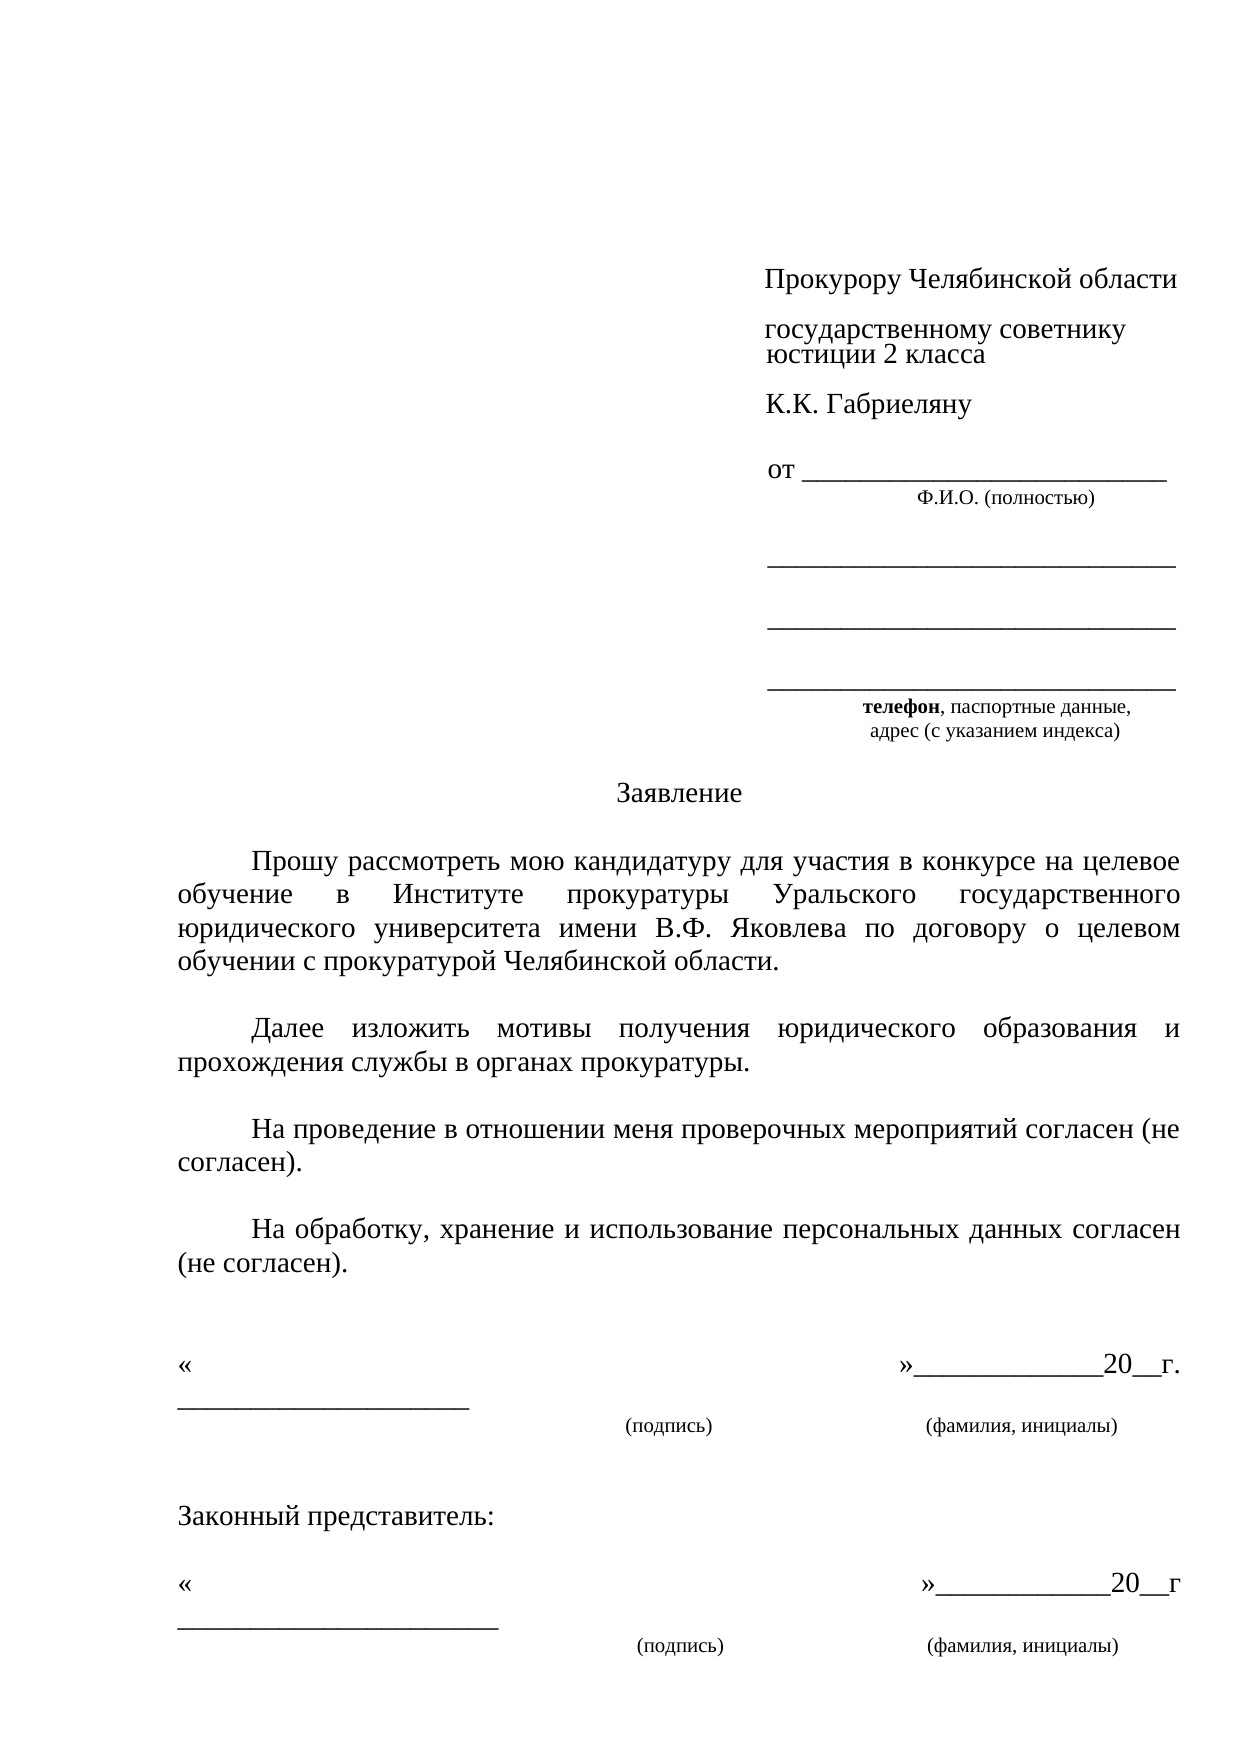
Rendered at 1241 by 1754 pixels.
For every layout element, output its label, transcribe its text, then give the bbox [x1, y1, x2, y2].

text (подпись) (фамилия, инициалы) [177, 1413, 1181, 1437]
text от _________________________ [177, 452, 1181, 485]
text Прокурору Челябинской области [177, 268, 1181, 293]
text Законный представитель: [177, 1498, 1181, 1532]
text юстиции 2 класса [177, 343, 1181, 368]
text ____________________________ [767, 571, 1181, 632]
text Заявление [177, 776, 1181, 809]
text « »____________20__г ______________________ [177, 1566, 1181, 1633]
text (подпись) (фамилия, инициалы) [177, 1633, 1181, 1657]
text « »_____________20__г. ____________________ [177, 1346, 1181, 1413]
text адрес (с указанием индекса) [177, 718, 1181, 742]
text ____________________________ [767, 509, 1181, 571]
text ____________________________ [767, 632, 1181, 694]
text На проведение в отношении меня проверочных мероприятий согласен (не согласен). [177, 1111, 1181, 1178]
text Прошу рассмотреть мою кандидатуру для участия в конкурсе на целевое обучение в Институте прокуратуры Уральского государственного юридического университета имени В.Ф. Яковлева по договору о целевом обучении с прокуратурой Челябинской области. [177, 843, 1181, 977]
text телефон, паспортные данные, [177, 694, 1181, 718]
text Ф.И.О. (полностью) [177, 485, 1181, 509]
text Далее изложить мотивы получения юридического образования и прохождения службы в органах прокуратуры. [177, 1010, 1181, 1077]
text На обработку, хранение и использование персональных данных согласен (не согласен). [177, 1212, 1181, 1279]
text К.К. Габриеляну [177, 393, 1181, 418]
text государственному советнику [177, 318, 1181, 343]
